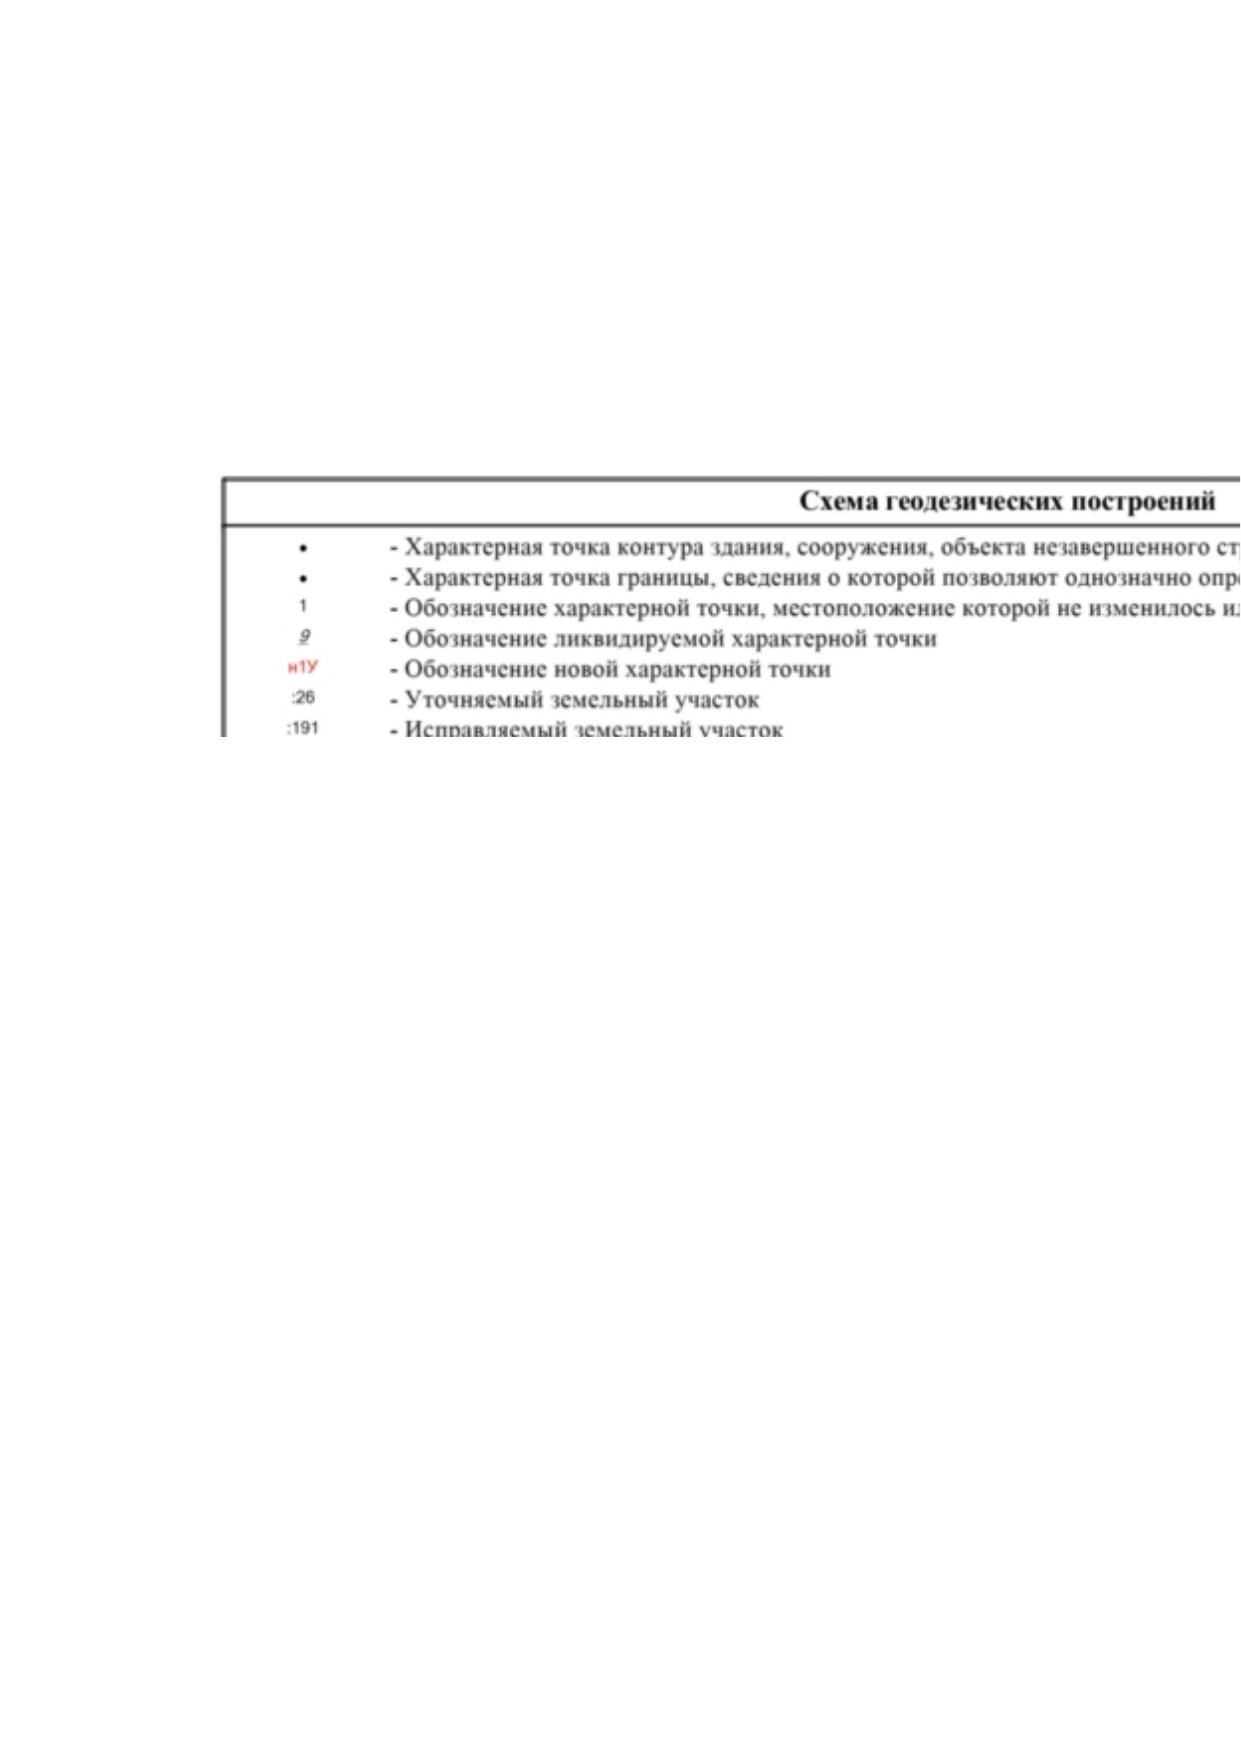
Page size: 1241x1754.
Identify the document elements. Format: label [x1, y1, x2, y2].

picture [118, 397, 1241, 737]
